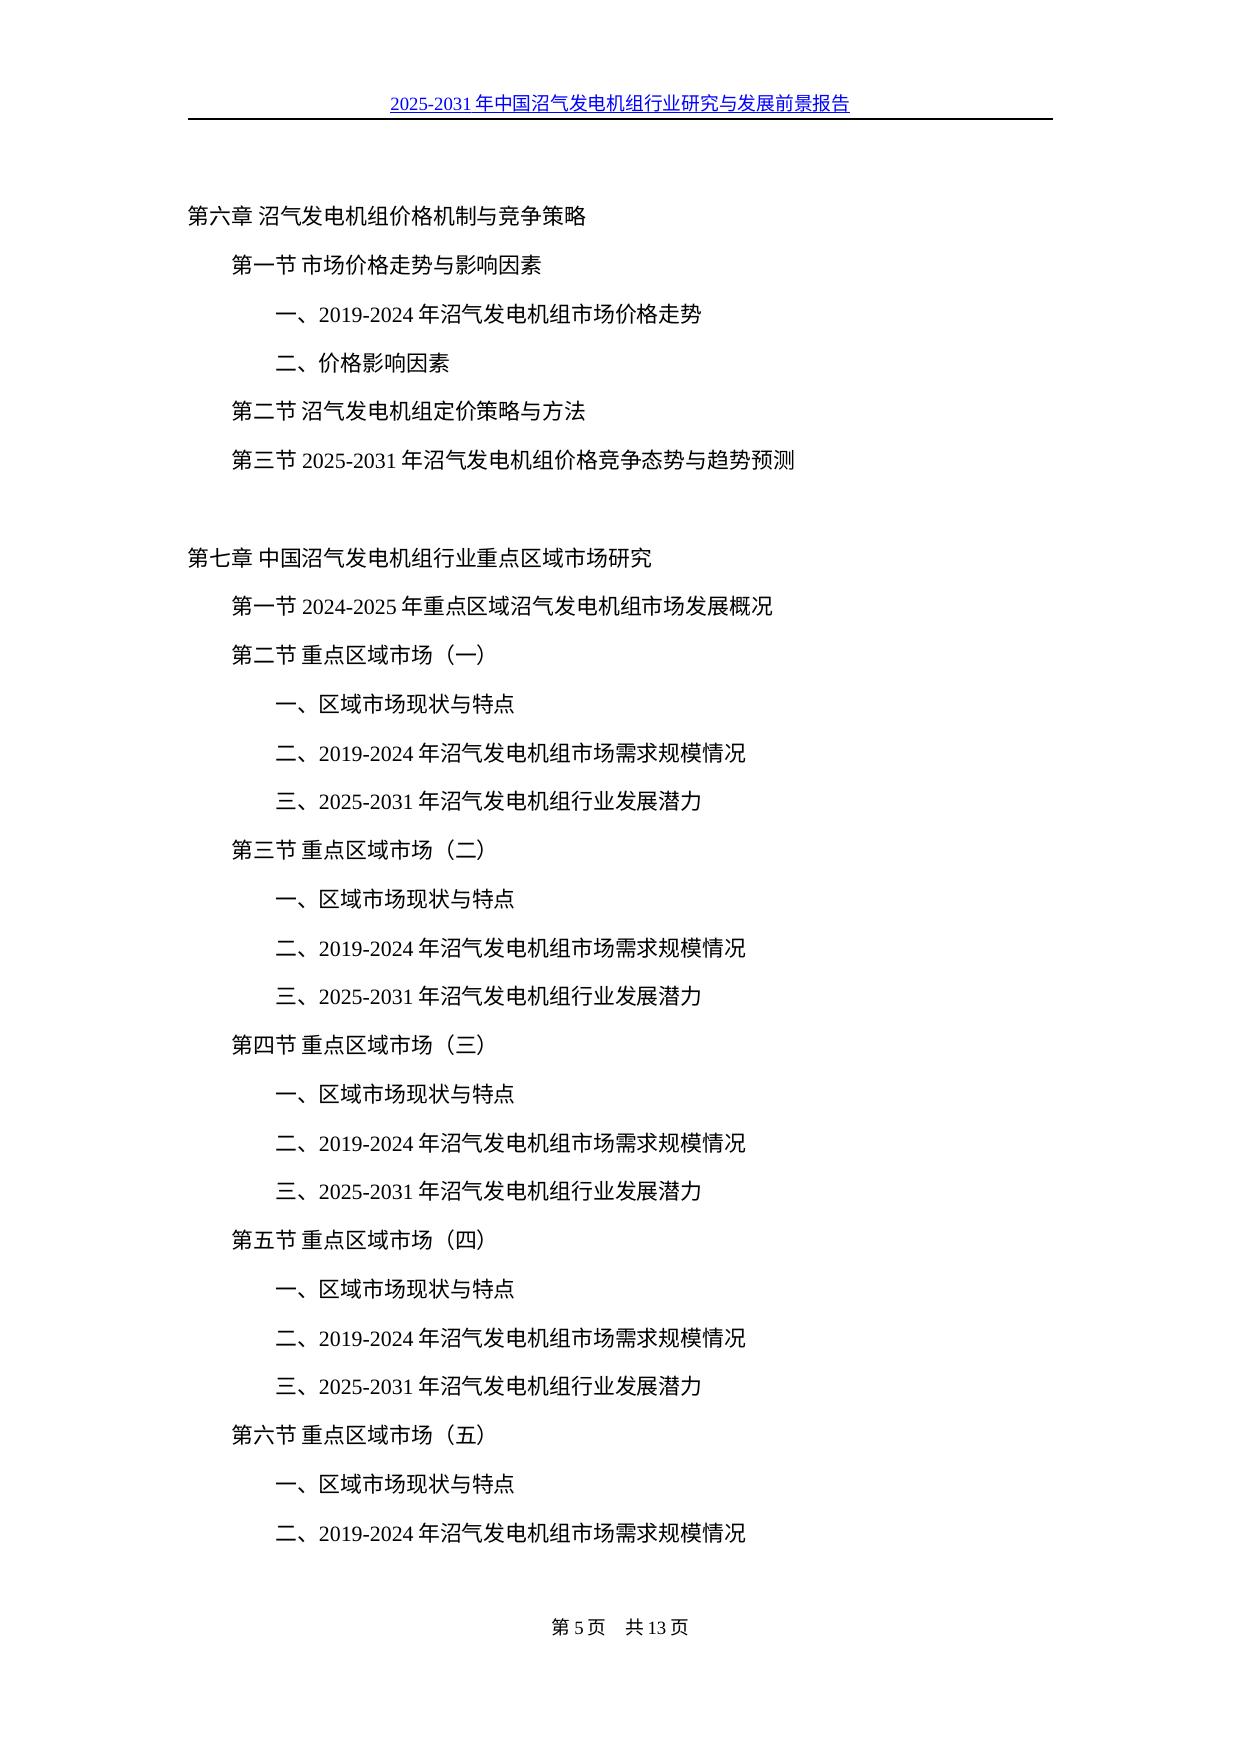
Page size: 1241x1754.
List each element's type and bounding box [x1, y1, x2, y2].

text [187, 150, 1053, 1548]
